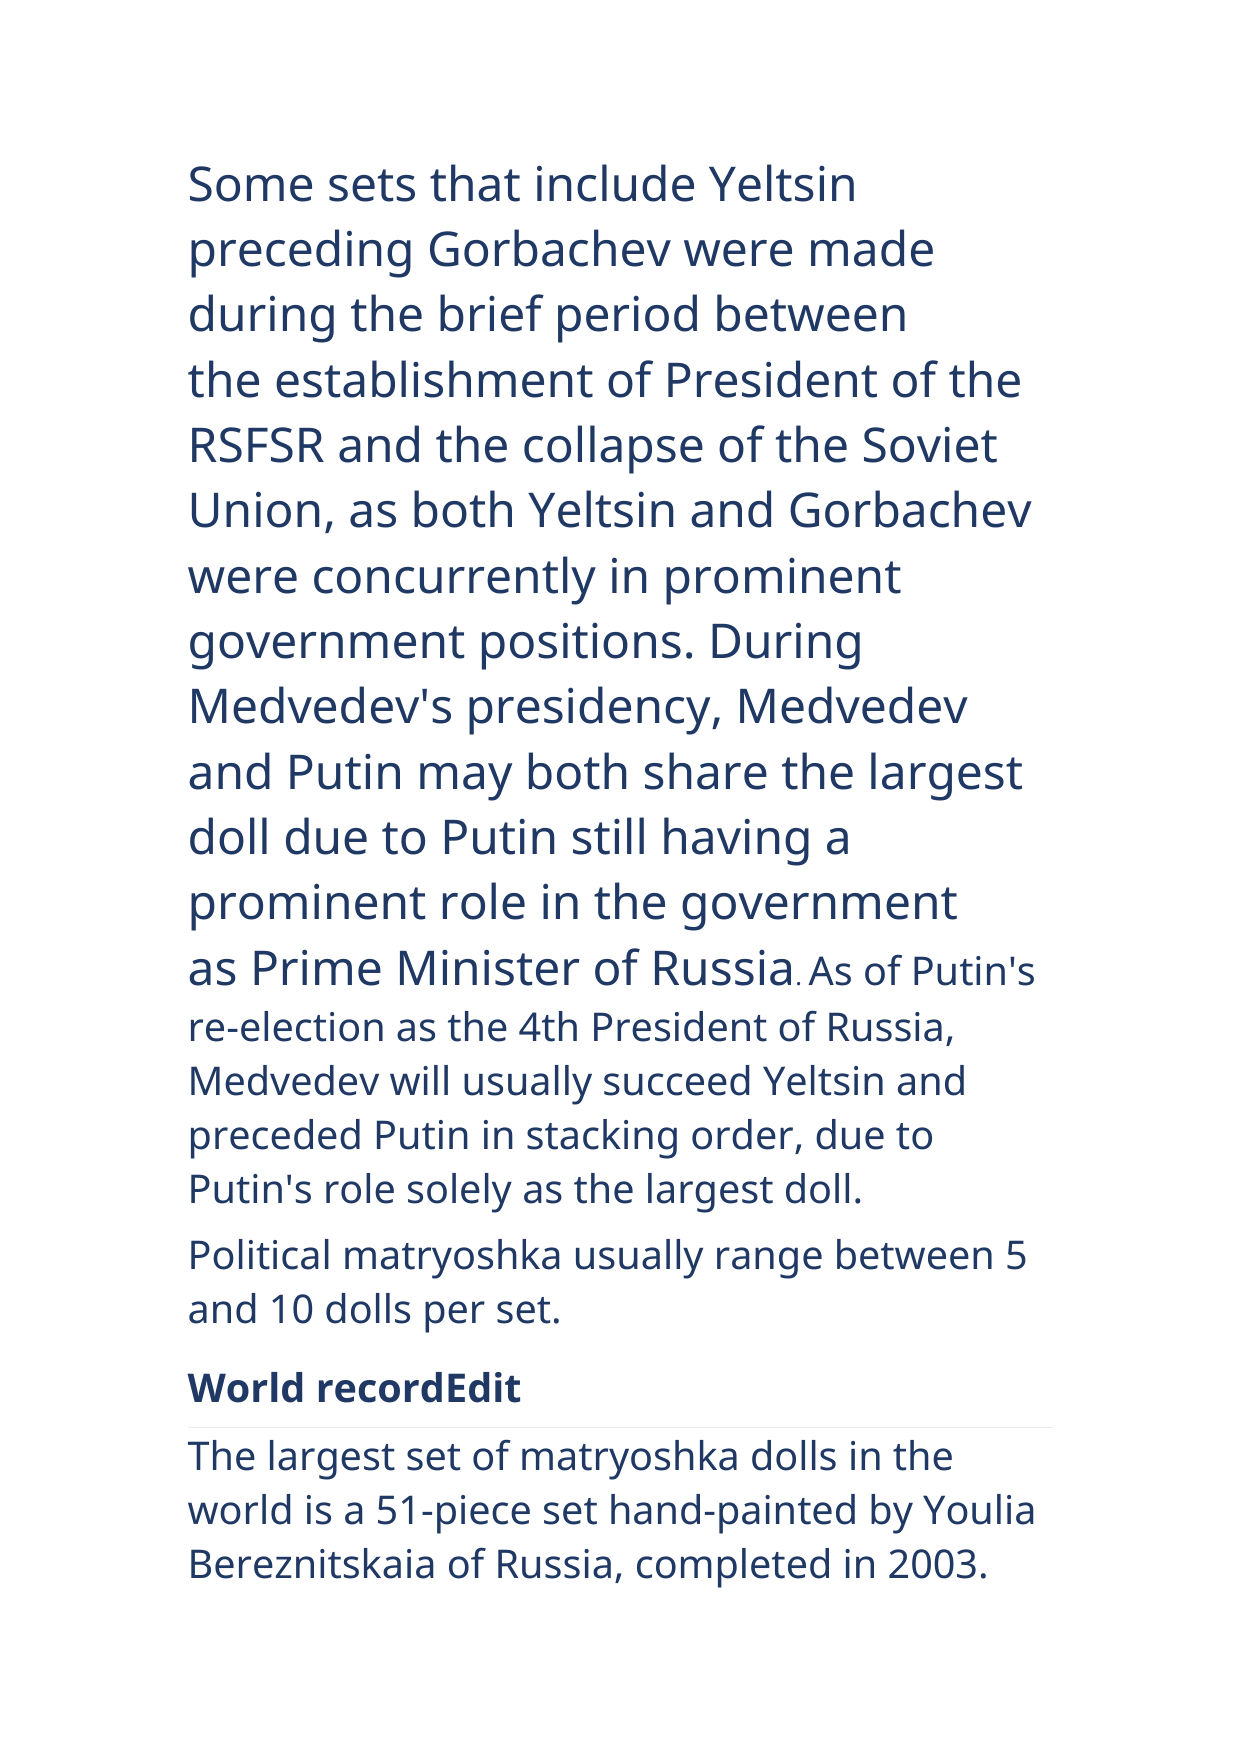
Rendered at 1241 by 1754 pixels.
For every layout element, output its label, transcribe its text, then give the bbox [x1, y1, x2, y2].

text Some sets that include Yeltsin preceding Gorbachev were made during the brief period between the establishment of President of the RSFSR and the collapse of the Soviet Union, as both Yeltsin and Gorbachev were concurrently in prominent government positions. During Medvedev's presidency, Medvedev and Putin may both share the largest doll due to Putin still having a prominent role in the government as Prime Minister of Russia. As of Putin's re-election as the 4th President of Russia, Medvedev will usually succeed Yeltsin and preceded Putin in stacking order, due to Putin's role solely as the largest doll. [187, 150, 1053, 1215]
text World recordEdit [187, 1360, 1053, 1428]
text Political matryoshka usually range between 5 and 10 dolls per set. [187, 1227, 1053, 1335]
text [187, 1428, 1053, 1590]
